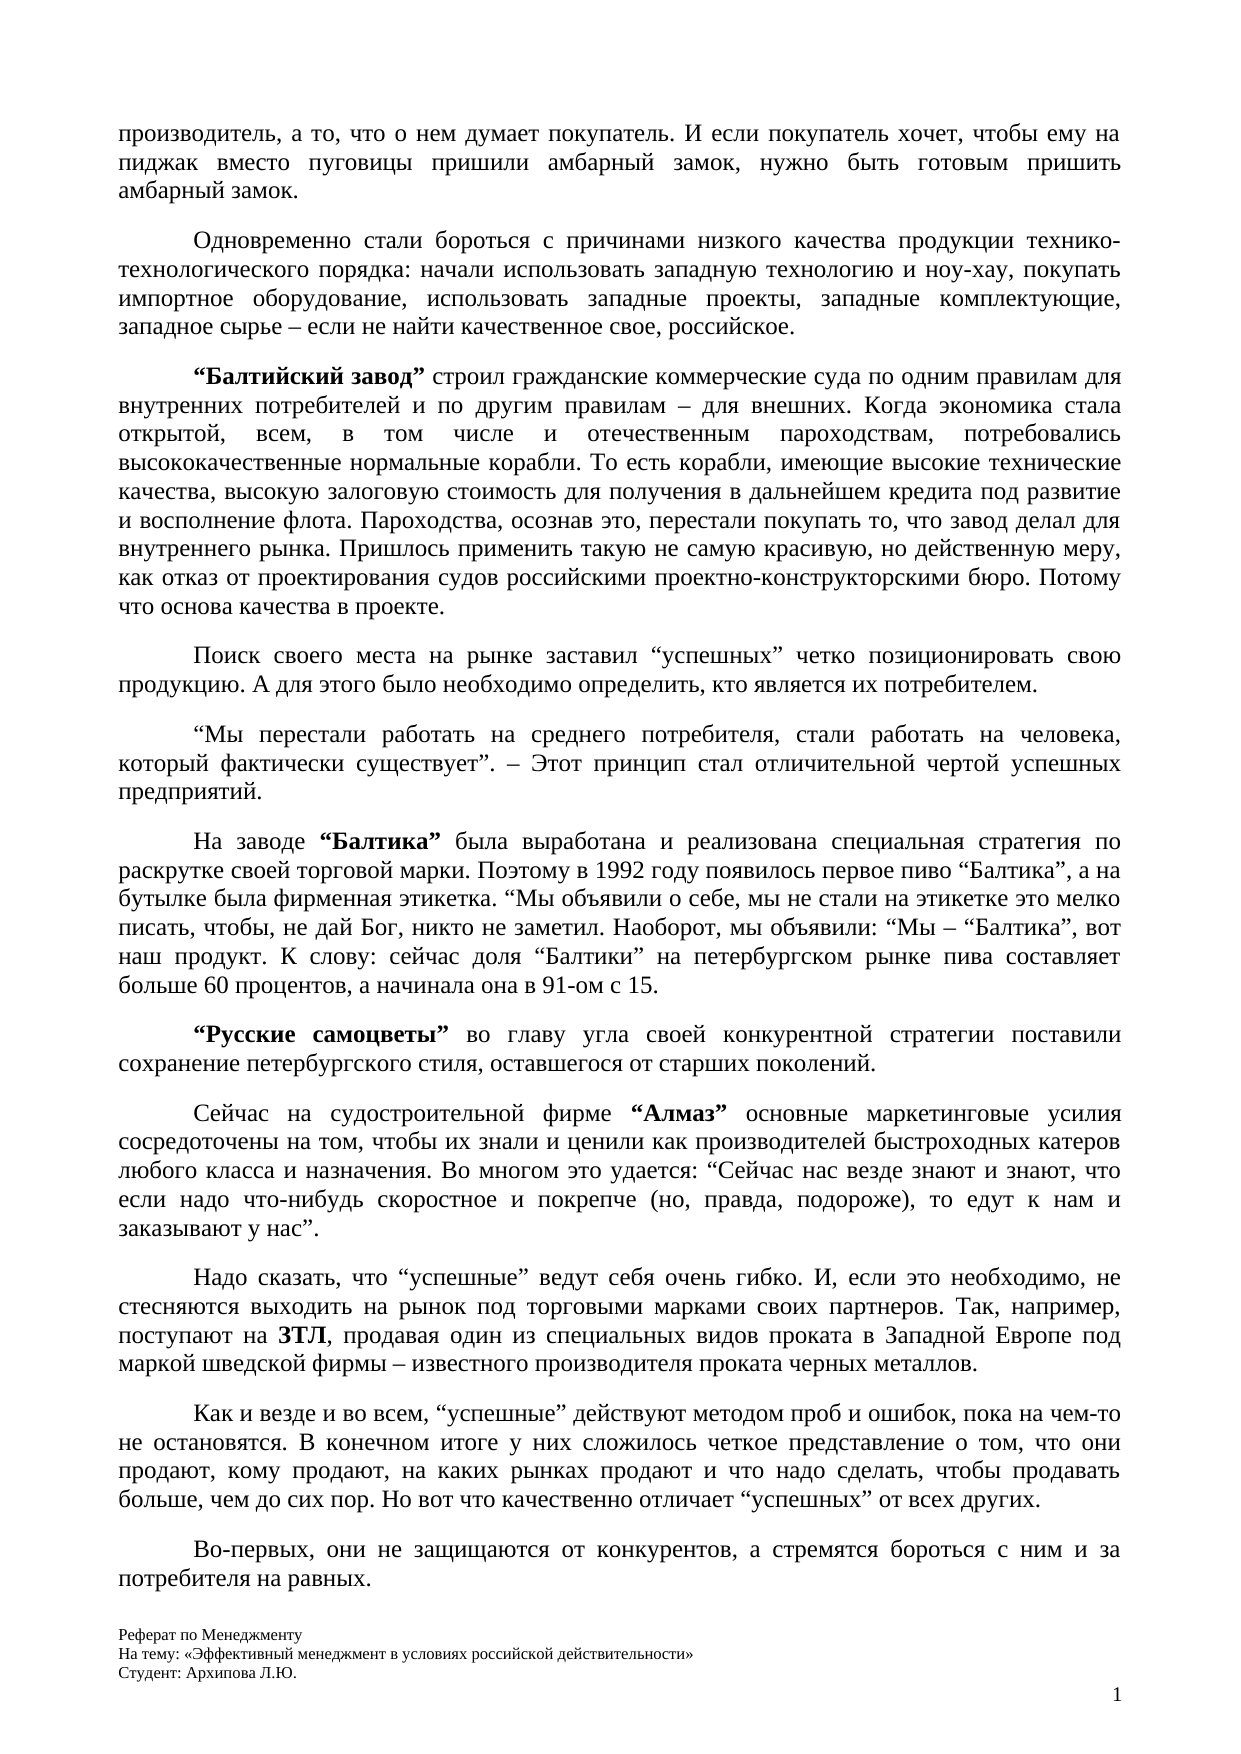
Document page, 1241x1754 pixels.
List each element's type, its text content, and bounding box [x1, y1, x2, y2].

text “Мы перестали работать на среднего потребителя, стали работать на человека, который фактически существует”. – Этот принцип стал отличительной чертой успешных предприятий. [118, 719, 1122, 805]
text Сейчас на судостроительной фирме “Алмаз” основные маркетинговые усилия сосредоточены на том, чтобы их знали и ценили как производителей быстроходных катеров любого класса и назначения. Во многом это удается: “Сейчас нас везде знают и знают, что если надо что-нибудь скоростное и покрепче (но, правда, подороже), то едут к нам и заказывают у нас”. [118, 1098, 1122, 1241]
text Одновременно стали бороться с причинами низкого качества продукции технико-технологического порядка: начали использовать западную технологию и ноу-хау, покупать импортное оборудование, использовать западные проекты, западные комплектующие, западное сырье – если не найти качественное свое, российское. [118, 225, 1122, 340]
text Как и везде и во всем, “успешные” действуют методом проб и ошибок, пока на чем-то не остановятся. В конечном итоге у них сложилось четкое представление о том, что они продают, кому продают, на каких рынках продают и что надо сделать, чтобы продавать больше, чем до сих пор. Но вот что качественно отличает “успешных” от всех других. [118, 1398, 1122, 1513]
text “Балтийский завод” строил гражданские коммерческие суда по одним правилам для внутренних потребителей и по другим правилам – для внешних. Когда экономика стала открытой, всем, в том числе и отечественным пароходствам, потребовались высококачественные нормальные корабли. То есть корабли, имеющие высокие технические качества, высокую залоговую стоимость для получения в дальнейшем кредита под развитие и восполнение флота. Пароходства, осознав это, перестали покупать то, что завод делал для внутреннего рынка. Пришлось применить такую не самую красивую, но действенную меру, как отказ от проектирования судов российскими проектно-конструкторскими бюро. Потому что основа качества в проекте. [118, 361, 1122, 620]
text Поиск своего места на рынке заставил “успешных” четко позиционировать свою продукцию. А для этого было необходимо определить, кто является их потребителем. [118, 641, 1122, 698]
text На заводе “Балтика” была выработана и реализована специальная стратегия по раскрутке своей торговой марки. Поэтому в 1992 году появилось первое пиво “Балтика”, а на бутылке была фирменная этикетка. “Мы объявили о себе, мы не стали на этикетке это мелко писать, чтобы, не дай Бог, никто не заметил. Наоборот, мы объявили: “Мы – “Балтика”, вот наш продукт. К слову: сейчас доля “Балтики” на петербургском рынке пива составляет больше 60 процентов, а начинала она в 91-ом с 15. [118, 826, 1122, 998]
text “Русские самоцветы” во главу угла своей конкурентной стратегии поставили сохранение петербургского стиля, оставшегося от старших поколений. [118, 1019, 1122, 1077]
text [118, 118, 1122, 204]
text Во-первых, они не защищаются от конкурентов, а стремятся бороться с ним и за потребителя на равных. [118, 1534, 1122, 1591]
text Надо сказать, что “успешные” ведут себя очень гибко. И, если это необходимо, не стесняются выходить на рынок под торговыми марками своих партнеров. Так, например, поступают на ЗТЛ, продавая один из специальных видов проката в Западной Европе под маркой шведской фирмы – известного производителя проката черных металлов. [118, 1262, 1122, 1377]
